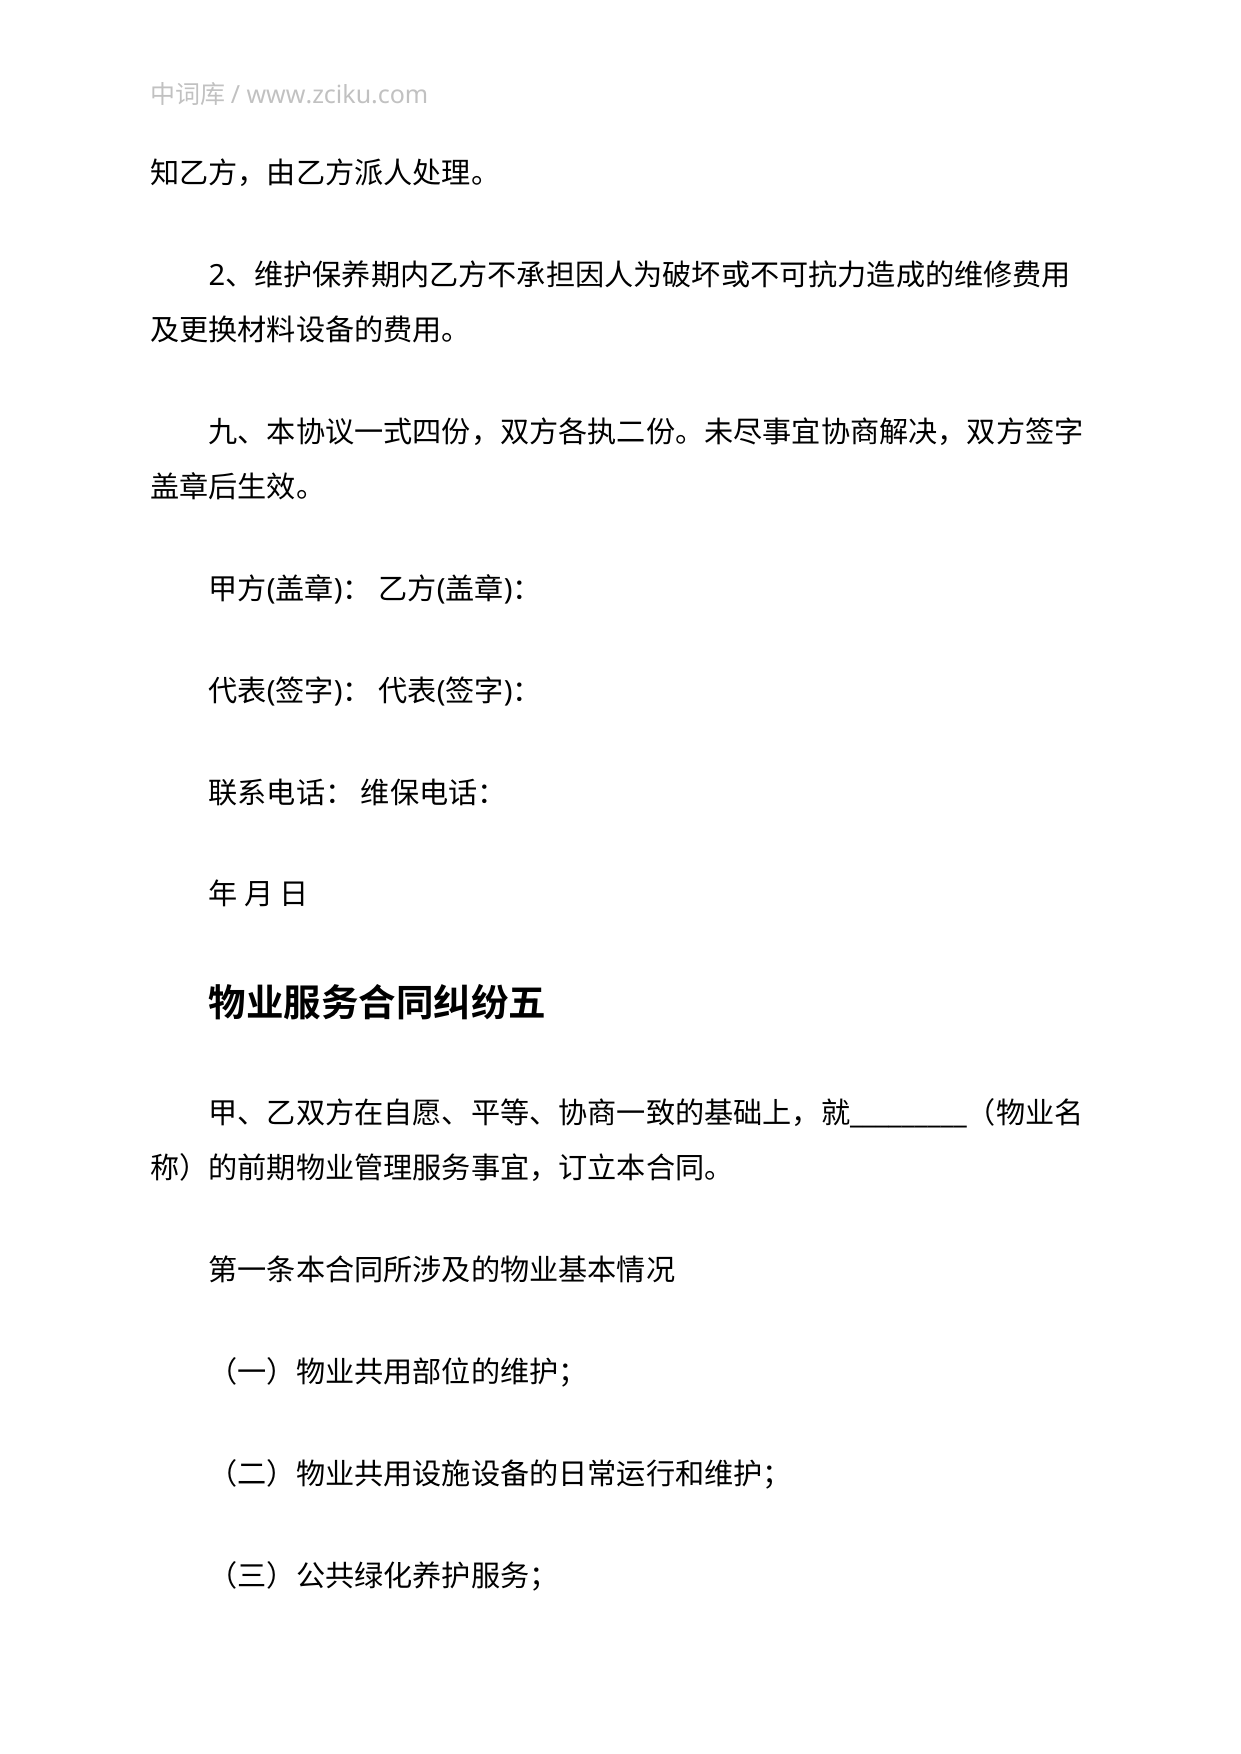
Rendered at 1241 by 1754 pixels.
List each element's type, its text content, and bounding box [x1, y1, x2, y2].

text （一）物业共用部位的维护； [150, 1349, 1090, 1391]
text 年 月 日 [150, 871, 1090, 913]
text 联系电话： 维保电话： [150, 769, 1090, 811]
text 物业服务合同纠纷五 [150, 973, 1090, 1027]
text 九、本协议一式四份，双方各执二份。未尽事宜协商解决，双方签字盖章后生效。 [150, 408, 1090, 506]
text （三）公共绿化养护服务； [150, 1552, 1090, 1594]
text 甲、乙双方在自愿、平等、协商一致的基础上，就_________（物业名称）的前期物业管理服务事宜，订立本合同。 [150, 1090, 1090, 1187]
text 甲方(盖章)： 乙方(盖章)： [150, 565, 1090, 608]
text 2、维护保养期内乙方不承担因人为破坏或不可抗力造成的维修费用及更换材料设备的费用。 [150, 252, 1090, 349]
text 代表(签字)： 代表(签字)： [150, 667, 1090, 709]
text 第一条本合同所涉及的物业基本情况 [150, 1247, 1090, 1289]
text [150, 150, 1090, 192]
text （二）物业共用设施设备的日常运行和维护； [150, 1450, 1090, 1493]
